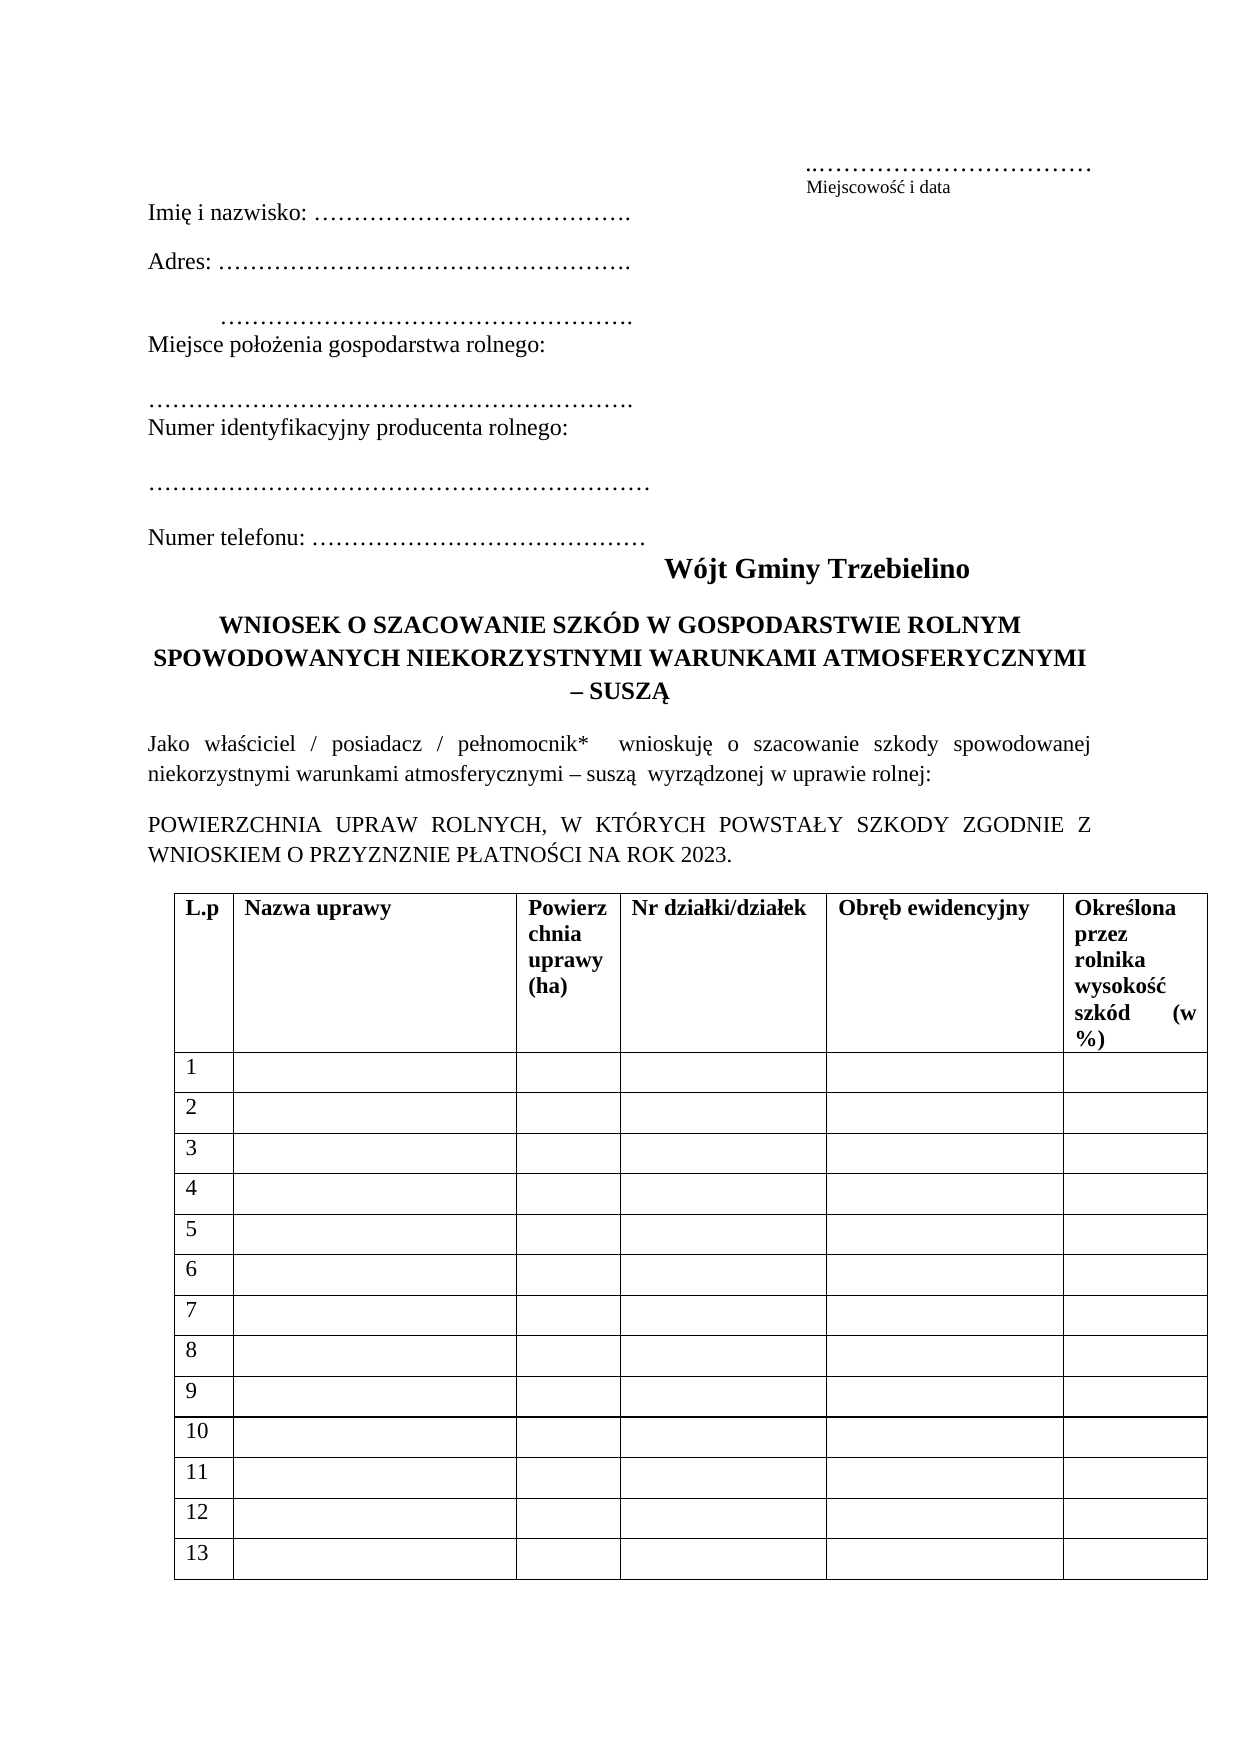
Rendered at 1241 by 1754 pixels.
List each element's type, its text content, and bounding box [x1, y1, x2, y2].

text POWIERZCHNIA UPRAW ROLNYCH, W KTÓRYCH POWSTAŁY SZKODY ZGODNIE Z WNIOSKIEM O PRZYZNZNIE PŁATNOŚCI NA ROK 2023. [148, 811, 1093, 868]
text Numer identyfikacyjny producenta rolnego: [148, 413, 1093, 440]
text WNIOSEK O SZACOWANIE SZKÓD W GOSPODARSTWIE ROLNYM SPOWODOWANYCH NIEKORZYSTNYMI WARUNKAMI ATMOSFERYCZNYMI – SUSZĄ [148, 610, 1093, 705]
table_cell [234, 1174, 516, 1214]
table_cell [234, 1458, 516, 1497]
table_cell 13 [175, 1539, 233, 1578]
table_cell 8 [175, 1336, 233, 1376]
table_cell [1064, 1174, 1207, 1214]
table_cell [517, 1539, 620, 1578]
table_cell [827, 1093, 1063, 1133]
text ……………………………………………………… [148, 468, 1093, 496]
table_cell 7 [175, 1296, 233, 1335]
table_cell [621, 1336, 826, 1376]
text ……………………………………………………. [148, 385, 1093, 413]
table_cell [621, 1215, 826, 1254]
table_cell [234, 1336, 516, 1376]
table_cell [827, 1539, 1063, 1578]
table_cell [517, 1377, 620, 1416]
table_cell [827, 1336, 1063, 1376]
text ..…………………………… [148, 148, 1093, 176]
table_cell [1064, 1134, 1207, 1173]
table_cell [827, 1174, 1063, 1214]
text Numer telefonu: …………………………………… [148, 523, 1093, 551]
table_cell [517, 1134, 620, 1173]
table_cell [517, 1093, 620, 1133]
table_cell 3 [175, 1134, 233, 1173]
table_cell [1064, 1255, 1207, 1295]
text Miejscowość i data [664, 176, 1093, 198]
table_cell [517, 1174, 620, 1214]
table_cell [621, 1053, 826, 1092]
table_cell 12 [175, 1499, 233, 1538]
table_cell [827, 1134, 1063, 1173]
table_cell [517, 1053, 620, 1092]
table_cell [234, 1539, 516, 1578]
table_header Określona przez rolnika wysokość szkód (w %) [1064, 894, 1207, 1052]
table_cell [827, 1458, 1063, 1497]
table_cell [234, 1093, 516, 1133]
table_header Nr działki/działek [621, 894, 826, 1052]
table_cell [621, 1499, 826, 1538]
table_cell 10 [175, 1418, 233, 1457]
table_cell [621, 1134, 826, 1173]
text Imię i nazwisko: …………………………………. [148, 198, 1093, 226]
table_cell [827, 1377, 1063, 1416]
text Miejsce położenia gospodarstwa rolnego: [148, 330, 1093, 357]
table_cell 5 [175, 1215, 233, 1254]
text Adres: ……………………………………………. [148, 247, 1093, 275]
table_cell [517, 1215, 620, 1254]
table_header Nazwa uprawy [234, 894, 516, 1052]
table_cell [621, 1093, 826, 1133]
table_cell 9 [175, 1377, 233, 1416]
table_cell [234, 1499, 516, 1538]
table_cell 4 [175, 1174, 233, 1214]
table_cell [827, 1255, 1063, 1295]
table_cell [827, 1499, 1063, 1538]
table_cell [234, 1377, 516, 1416]
table_cell [827, 1215, 1063, 1254]
text ……………………………………………. [148, 302, 1093, 330]
table_cell [1064, 1539, 1207, 1578]
table_cell [827, 1053, 1063, 1092]
table_cell 6 [175, 1255, 233, 1295]
text Jako właściciel / posiadacz / pełnomocnik* wnioskuję o szacowanie szkody spowodowanej niekorzystnymi warunkami atmosferycznymi – suszą wyrządzonej w uprawie rolnej: [148, 730, 1093, 787]
table_cell [621, 1174, 826, 1214]
table_cell [621, 1377, 826, 1416]
table_cell [1064, 1215, 1207, 1254]
table_cell [234, 1255, 516, 1295]
text Wójt Gminy Trzebielino [148, 551, 1093, 584]
table_cell [517, 1458, 620, 1497]
table_cell [517, 1296, 620, 1335]
table_cell [827, 1296, 1063, 1335]
table_cell [234, 1053, 516, 1092]
table_cell 11 [175, 1458, 233, 1497]
table_cell [621, 1458, 826, 1497]
table_cell [517, 1336, 620, 1376]
table_cell [517, 1418, 620, 1457]
table_header Obręb ewidencyjny [827, 894, 1063, 1052]
table_cell [234, 1215, 516, 1254]
table_cell [621, 1539, 826, 1578]
table_cell [1064, 1296, 1207, 1335]
table_header L.p [175, 894, 233, 1052]
table_cell [621, 1418, 826, 1457]
table_cell [1064, 1053, 1207, 1092]
table_cell [1064, 1093, 1207, 1133]
table_cell [234, 1134, 516, 1173]
table_cell [1064, 1336, 1207, 1376]
table_cell 2 [175, 1093, 233, 1133]
table_cell [827, 1418, 1063, 1457]
table_cell [1064, 1499, 1207, 1538]
table_cell [517, 1255, 620, 1295]
table_cell [1064, 1377, 1207, 1416]
table_cell [621, 1296, 826, 1335]
table_cell [1064, 1458, 1207, 1497]
table_cell [1064, 1418, 1207, 1457]
table_header Powierzchnia uprawy (ha) [517, 894, 620, 1052]
table_cell [621, 1255, 826, 1295]
table_cell [517, 1499, 620, 1538]
table_cell [234, 1296, 516, 1335]
table_cell 1 [175, 1053, 233, 1092]
table_cell [234, 1418, 516, 1457]
